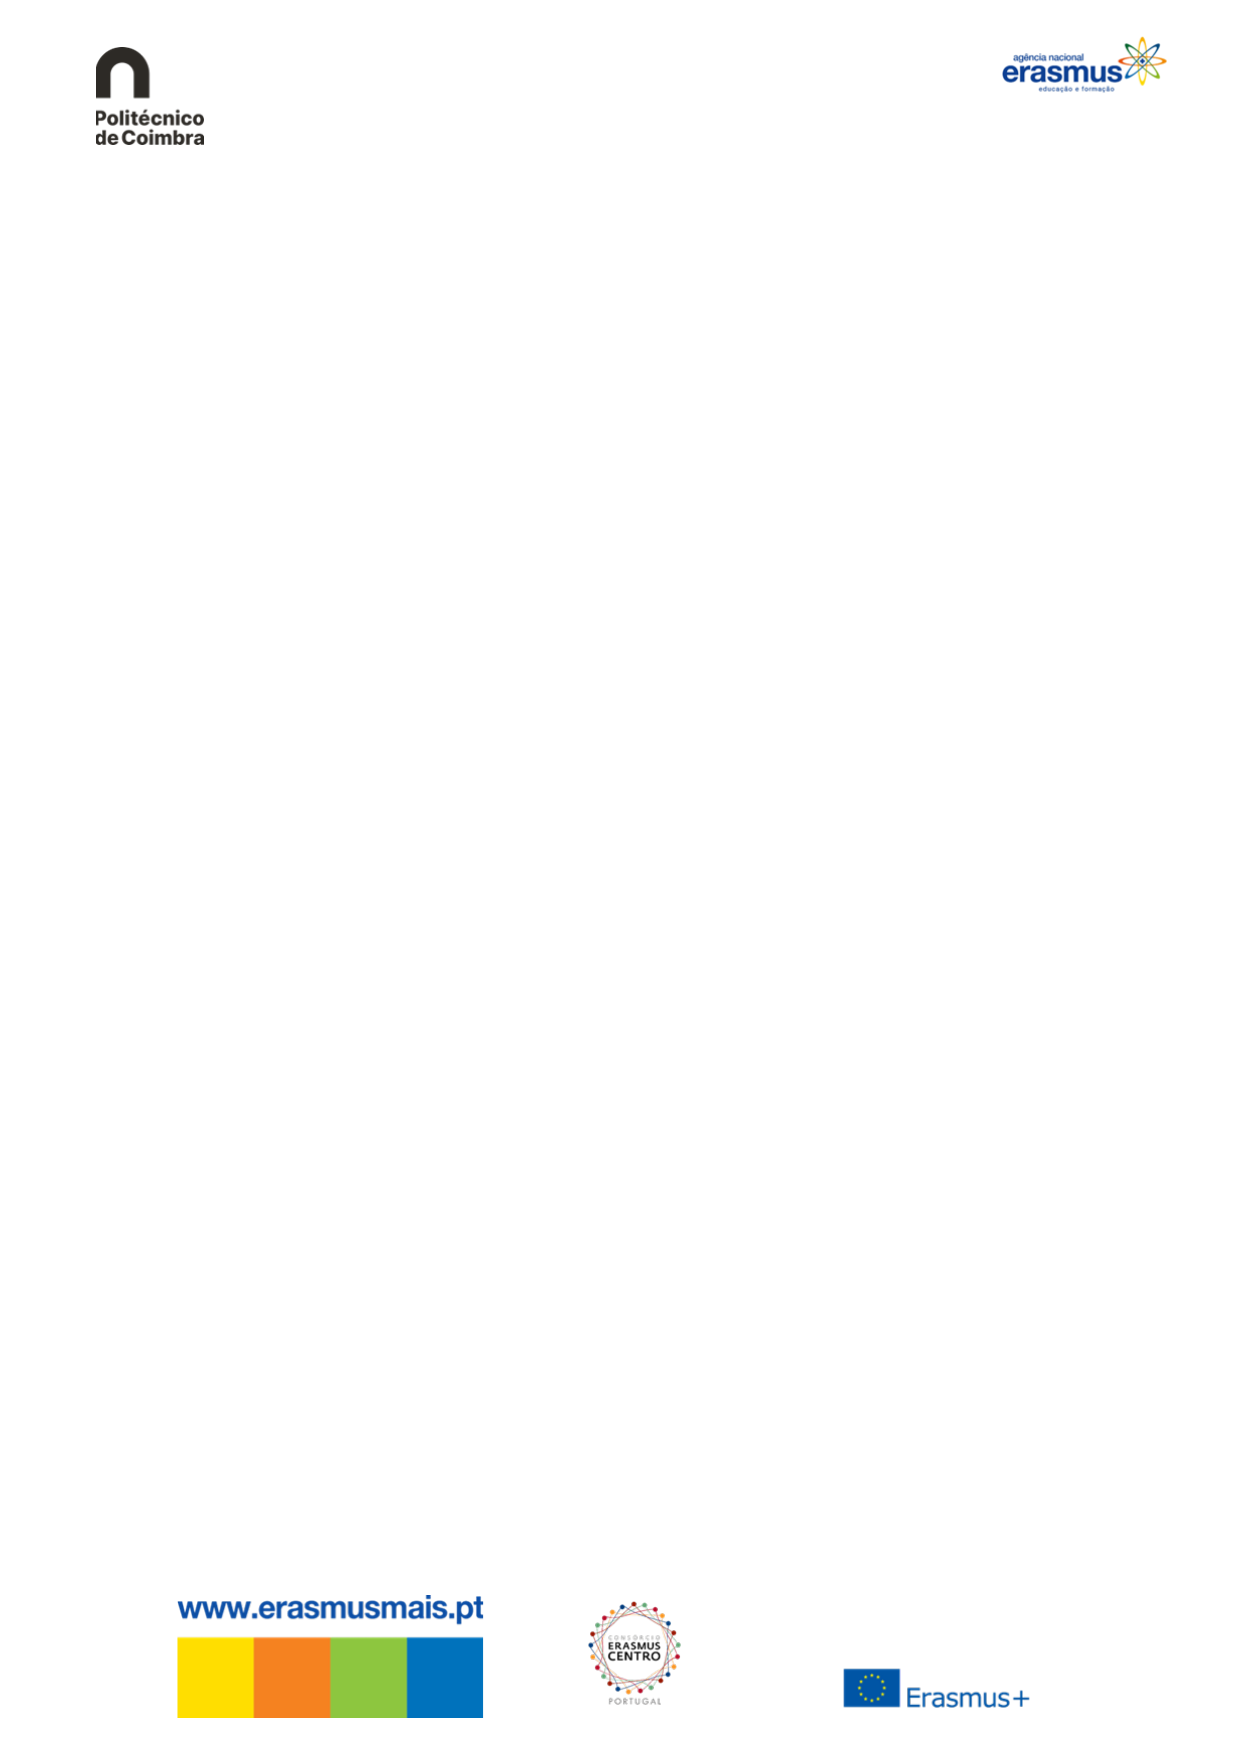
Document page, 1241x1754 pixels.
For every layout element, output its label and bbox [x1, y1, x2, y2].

picture [96, 47, 204, 145]
picture [177, 1595, 484, 1718]
picture [987, 25, 1192, 112]
picture [581, 1595, 689, 1718]
picture [833, 1658, 1040, 1718]
